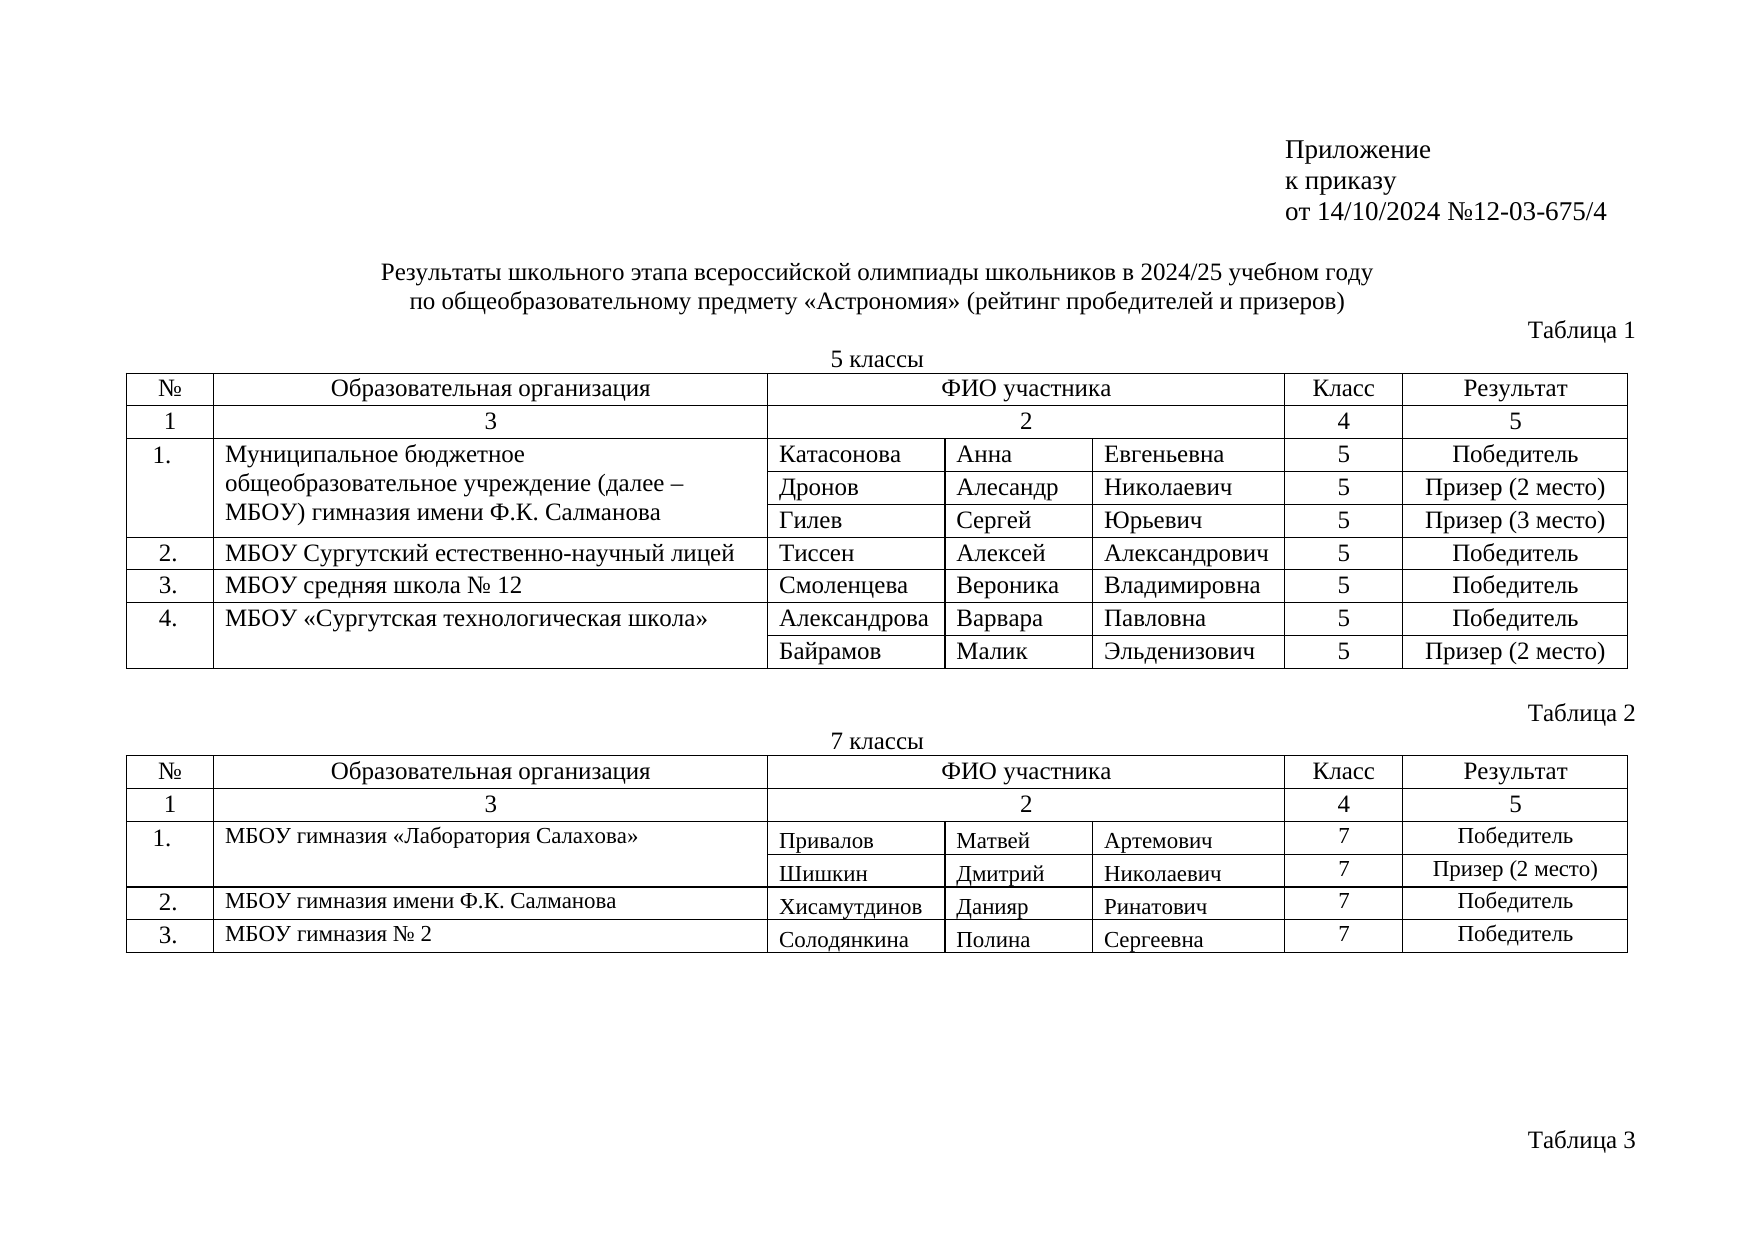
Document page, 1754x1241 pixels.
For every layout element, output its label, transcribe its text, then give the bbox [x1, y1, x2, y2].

table_cell Варвара [946, 603, 1092, 635]
table_cell Победитель [1403, 822, 1627, 853]
table_cell Призер (2 место) [1403, 855, 1627, 886]
text по общеобразовательному предмету «Астрономия» (рейтинг пробедителей и призеров) [118, 286, 1636, 315]
table_cell 5 [1285, 538, 1402, 569]
table_cell 7 [1285, 855, 1402, 886]
table_cell Николаевич [1093, 855, 1284, 886]
table_cell Муниципальное бюджетное общеобразовательное учреждение (далее – МБОУ) гимназия имени Ф.К. Салманова [214, 439, 767, 537]
table_cell 4 [1285, 789, 1402, 821]
table_header Результат [1403, 374, 1627, 405]
table_header ФИО участника [768, 756, 1284, 788]
table_cell Дронов [768, 472, 944, 504]
table_cell 1 [127, 789, 213, 821]
table_cell 3 [214, 406, 767, 438]
table_header Образовательная организация [214, 374, 767, 405]
table_header ФИО участника [768, 374, 1284, 405]
table_cell Алесандр [946, 472, 1092, 504]
table_cell Победитель [1403, 439, 1627, 471]
table_cell Победитель [1403, 603, 1627, 635]
table_cell Призер (2 место) [1403, 636, 1627, 668]
table_cell 5 [1285, 570, 1402, 602]
table_cell Хисамутдинов [768, 888, 944, 919]
table_cell Тиссен [768, 538, 944, 569]
table_cell 4 [1285, 406, 1402, 438]
table_cell Сергей [946, 505, 1092, 537]
table_cell Эльденизович [1093, 636, 1284, 668]
table_cell 5 [1285, 603, 1402, 635]
table_cell Гилев [768, 505, 944, 537]
table_header № [127, 756, 213, 788]
table_cell МБОУ гимназия № 2 [214, 920, 767, 952]
table_cell 2 [768, 789, 1284, 821]
table_cell [127, 603, 213, 668]
table_cell Привалов [768, 822, 944, 853]
text Таблица 1 [118, 315, 1636, 344]
table_cell Полина [946, 920, 1092, 952]
table_cell Юрьевич [1093, 505, 1284, 537]
table_header Класс [1285, 756, 1402, 788]
table_header Образовательная организация [214, 756, 767, 788]
table_cell Вероника [946, 570, 1092, 602]
text Приложение [1285, 133, 1636, 164]
table_cell Павловна [1093, 603, 1284, 635]
table_cell [127, 570, 213, 602]
table_cell МБОУ «Сургутская технологическая школа» [214, 603, 767, 668]
table_cell Победитель [1403, 570, 1627, 602]
table_cell 7 [1285, 920, 1402, 952]
table_cell Призер (3 место) [1403, 505, 1627, 537]
text 7 классы [118, 726, 1636, 755]
table_cell Александрович [1093, 538, 1284, 569]
table_cell 5 [1285, 472, 1402, 504]
table_cell Катасонова [768, 439, 944, 471]
table_cell [127, 439, 213, 537]
table_cell 7 [1285, 822, 1402, 853]
table_cell Байрамов [768, 636, 944, 668]
text от 14/10/2024 №12-03-675/4 [1285, 195, 1636, 226]
table_cell [127, 888, 213, 919]
table_cell Дмитрий [946, 855, 1092, 886]
table_cell Алексей [946, 538, 1092, 569]
text к приказу [1285, 164, 1636, 195]
table_cell [127, 822, 213, 886]
table_cell Евгеньевна [1093, 439, 1284, 471]
table_cell Малик [946, 636, 1092, 668]
table_cell Призер (2 место) [1403, 472, 1627, 504]
text 5 классы [118, 344, 1636, 372]
table_header № [127, 374, 213, 405]
table_cell 1 [127, 406, 213, 438]
text Результаты школьного этапа всероссийской олимпиады школьников в 2024/25 учебном году [118, 257, 1636, 286]
table_cell Александрова [768, 603, 944, 635]
table_cell Победитель [1403, 888, 1627, 919]
table_header Результат [1403, 756, 1627, 788]
table_cell Победитель [1403, 538, 1627, 569]
table_cell 7 [1285, 888, 1402, 919]
table_cell Матвей [946, 822, 1092, 853]
table_cell МБОУ Сургутский естественно-научный лицей [214, 538, 767, 569]
table_cell Владимировна [1093, 570, 1284, 602]
text Таблица 2 [118, 698, 1636, 726]
table_cell МБОУ гимназия «Лаборатория Салахова» [214, 822, 767, 886]
table_cell Артемович [1093, 822, 1284, 853]
table_cell Солодянкина [768, 920, 944, 952]
table_cell Николаевич [1093, 472, 1284, 504]
table_cell 5 [1285, 505, 1402, 537]
table_cell 5 [1285, 636, 1402, 668]
text Таблица 3 [118, 1126, 1636, 1154]
table_cell МБОУ гимназия имени Ф.К. Салманова [214, 888, 767, 919]
table_cell 3 [214, 789, 767, 821]
table_cell Данияр [946, 888, 1092, 919]
table_cell [127, 920, 213, 952]
table_header Класс [1285, 374, 1402, 405]
table_cell Ринатович [1093, 888, 1284, 919]
table_cell Анна [946, 439, 1092, 471]
table_cell Победитель [1403, 920, 1627, 952]
table_cell Шишкин [768, 855, 944, 886]
table_cell 5 [1403, 406, 1627, 438]
table_cell 5 [1285, 439, 1402, 471]
table_cell 5 [1403, 789, 1627, 821]
table_cell Сергеевна [1093, 920, 1284, 952]
table_cell [127, 538, 213, 569]
table_cell 2 [768, 406, 1284, 438]
table_cell Смоленцева [768, 570, 944, 602]
table_cell МБОУ средняя школа № 12 [214, 570, 767, 602]
